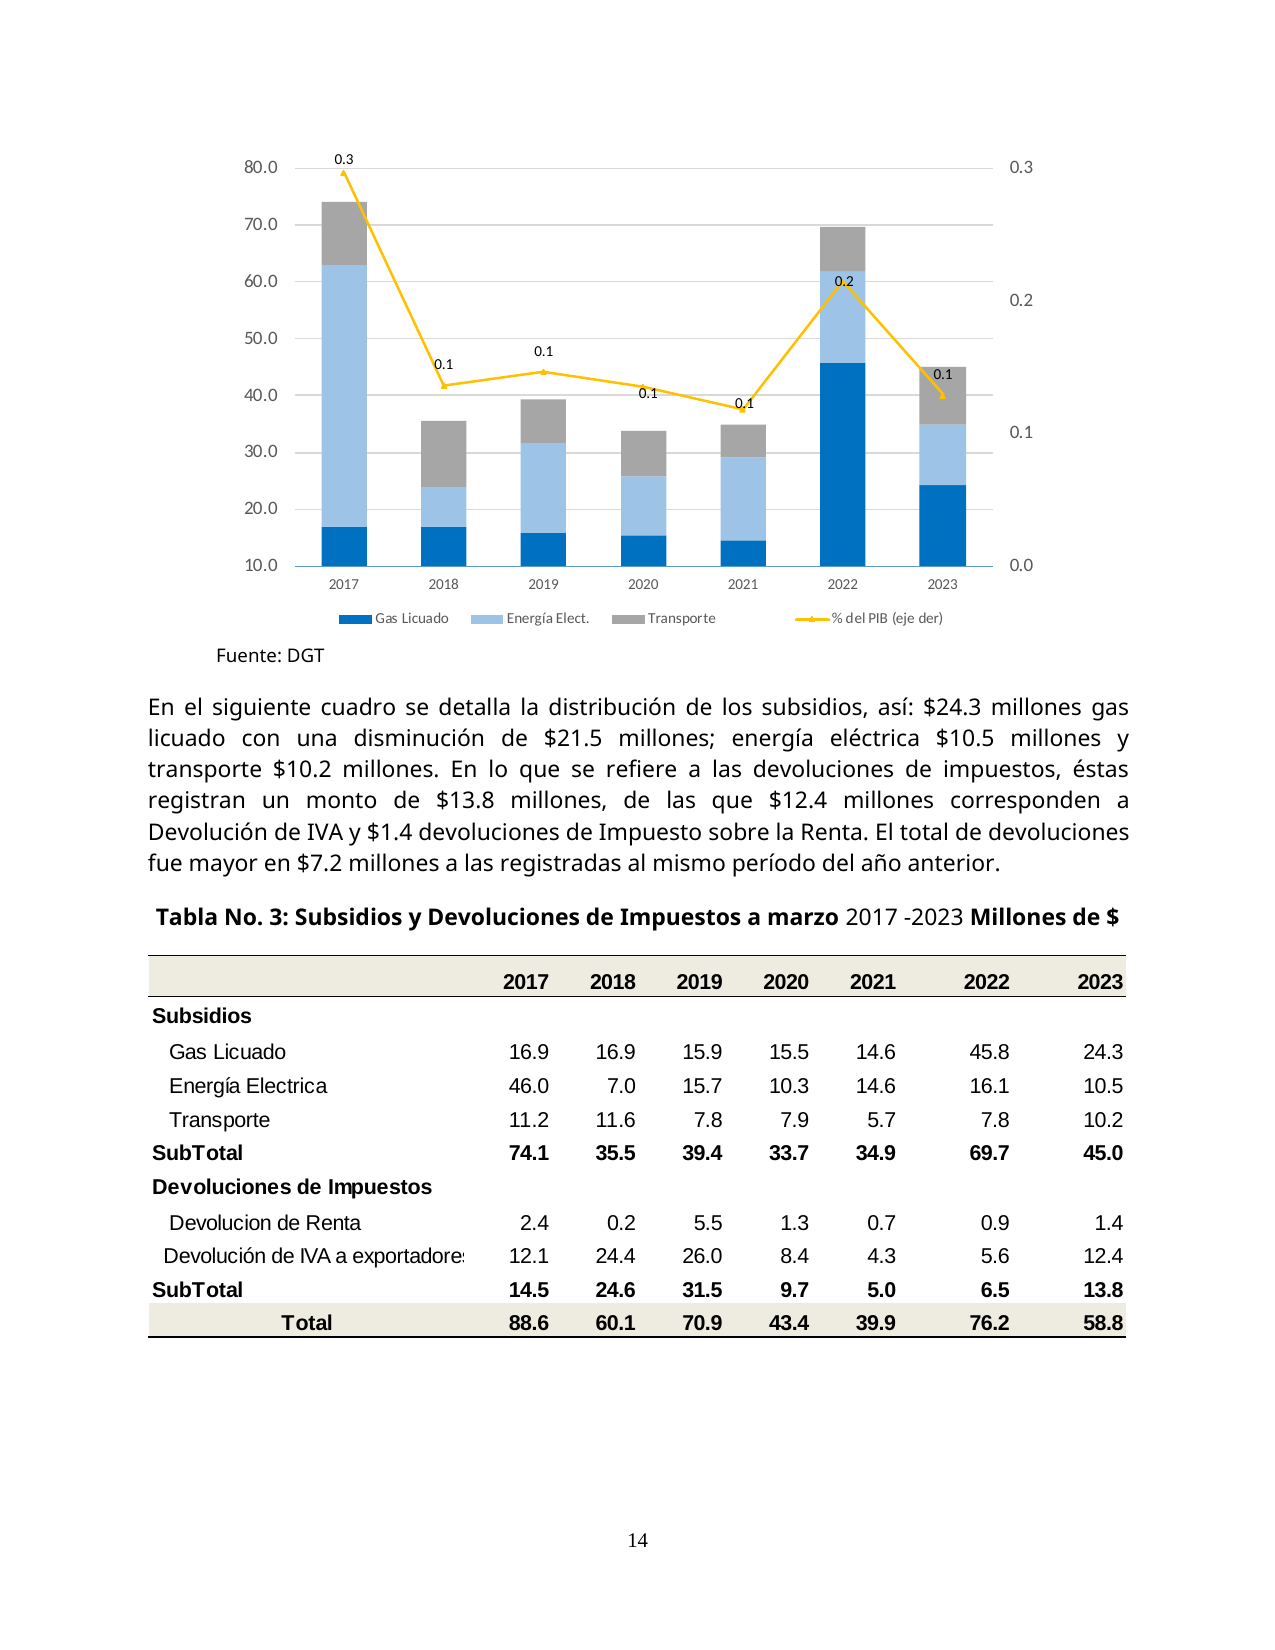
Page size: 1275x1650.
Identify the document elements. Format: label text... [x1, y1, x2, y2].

text Fuente: DGT [148, 642, 1131, 668]
text En el siguiente cuadro se detalla la distribución de los subsidios, así: $24.3 millones gas licuado con una disminución de $21.5 millones; energía eléctrica $10.5 millones y transporte $10.2 millones. En lo que se refiere a las devoluciones de impuestos, éstas registran un monto de $13.8 millones, de las que $12.4 millones corresponden a Devolución de IVA y $1.4 devoluciones de Impuesto sobre la Renta. El total de devoluciones fue mayor en $7.2 millones a las registradas al mismo período del año anterior. [148, 691, 1131, 878]
text Tabla No. 3: Subsidios y Devoluciones de Impuestos a marzo 2017 -2023 Millones de $ [148, 901, 1127, 932]
